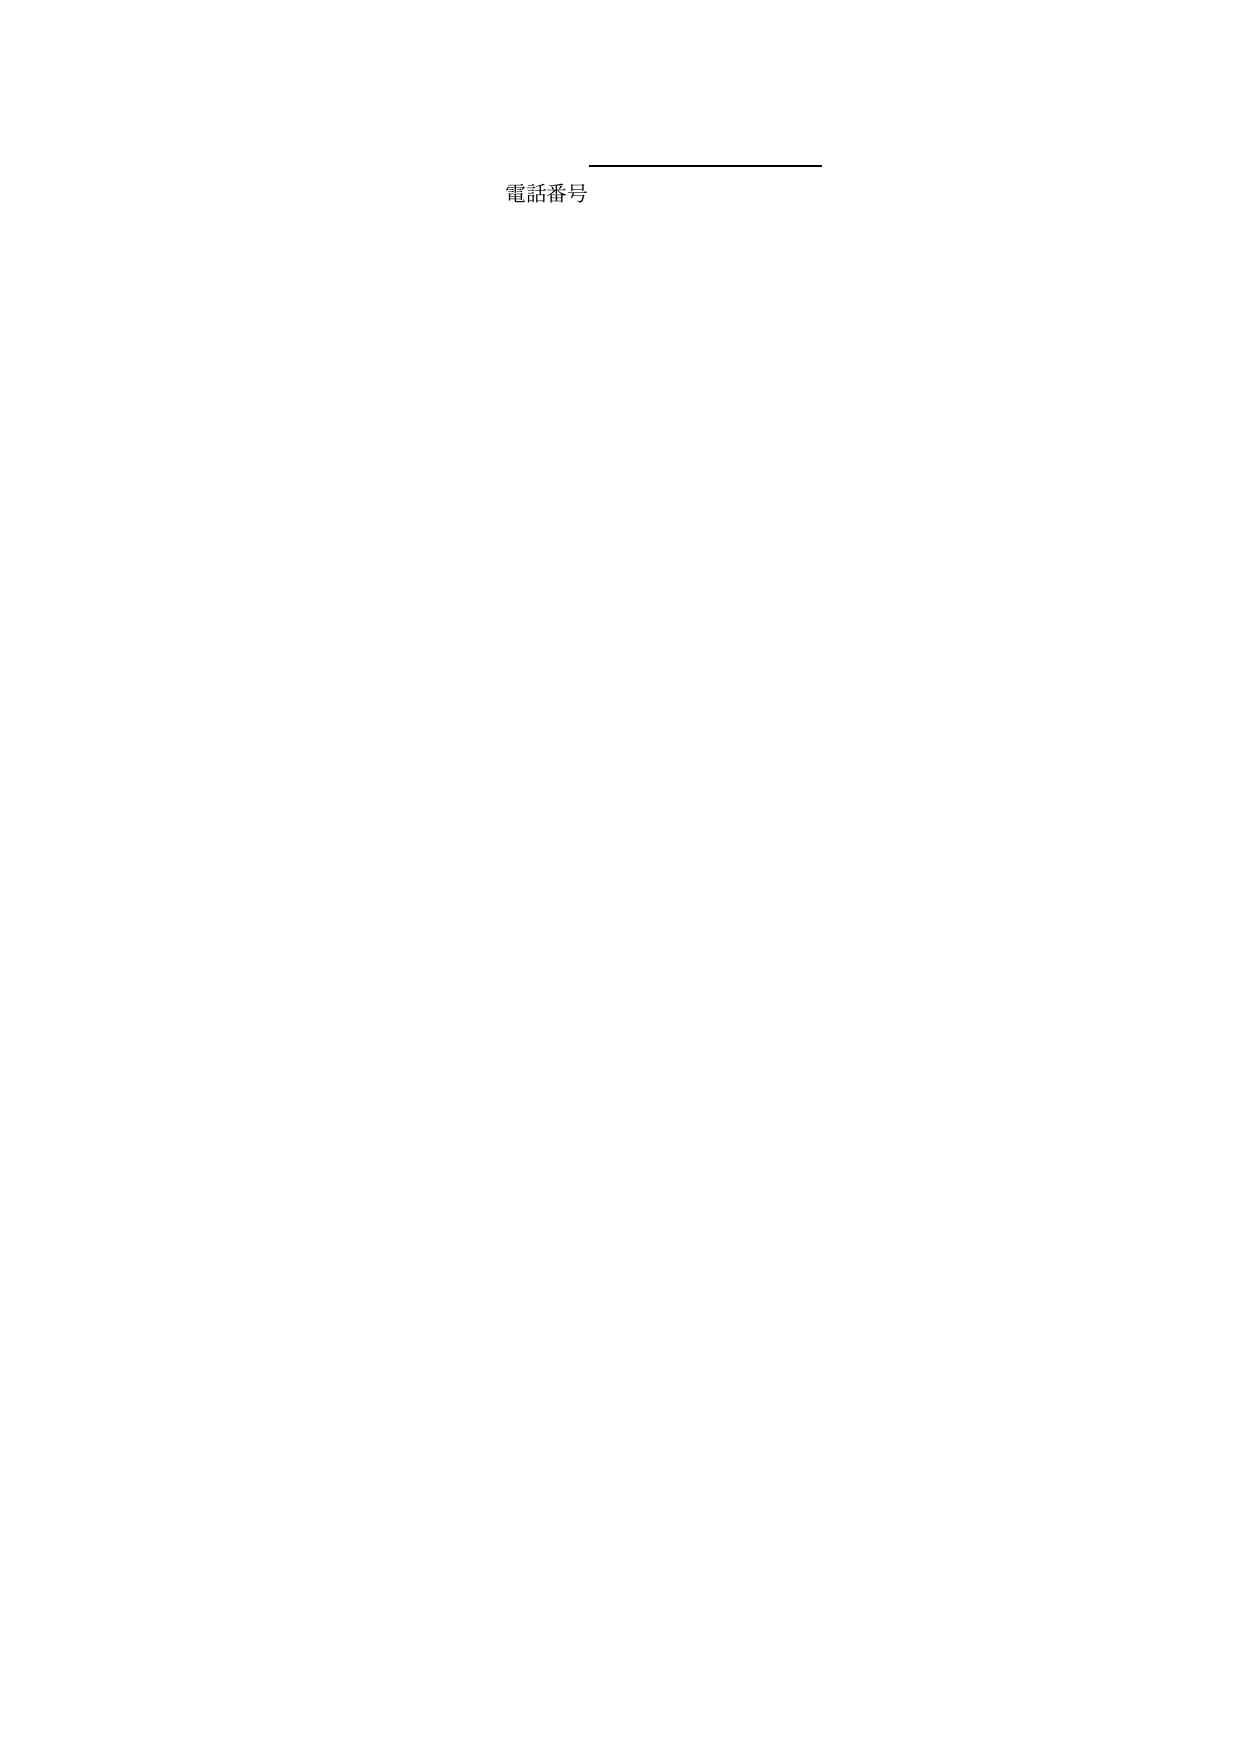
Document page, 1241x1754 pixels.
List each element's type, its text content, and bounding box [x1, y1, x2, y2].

text 電話番号 [130, 173, 1128, 211]
